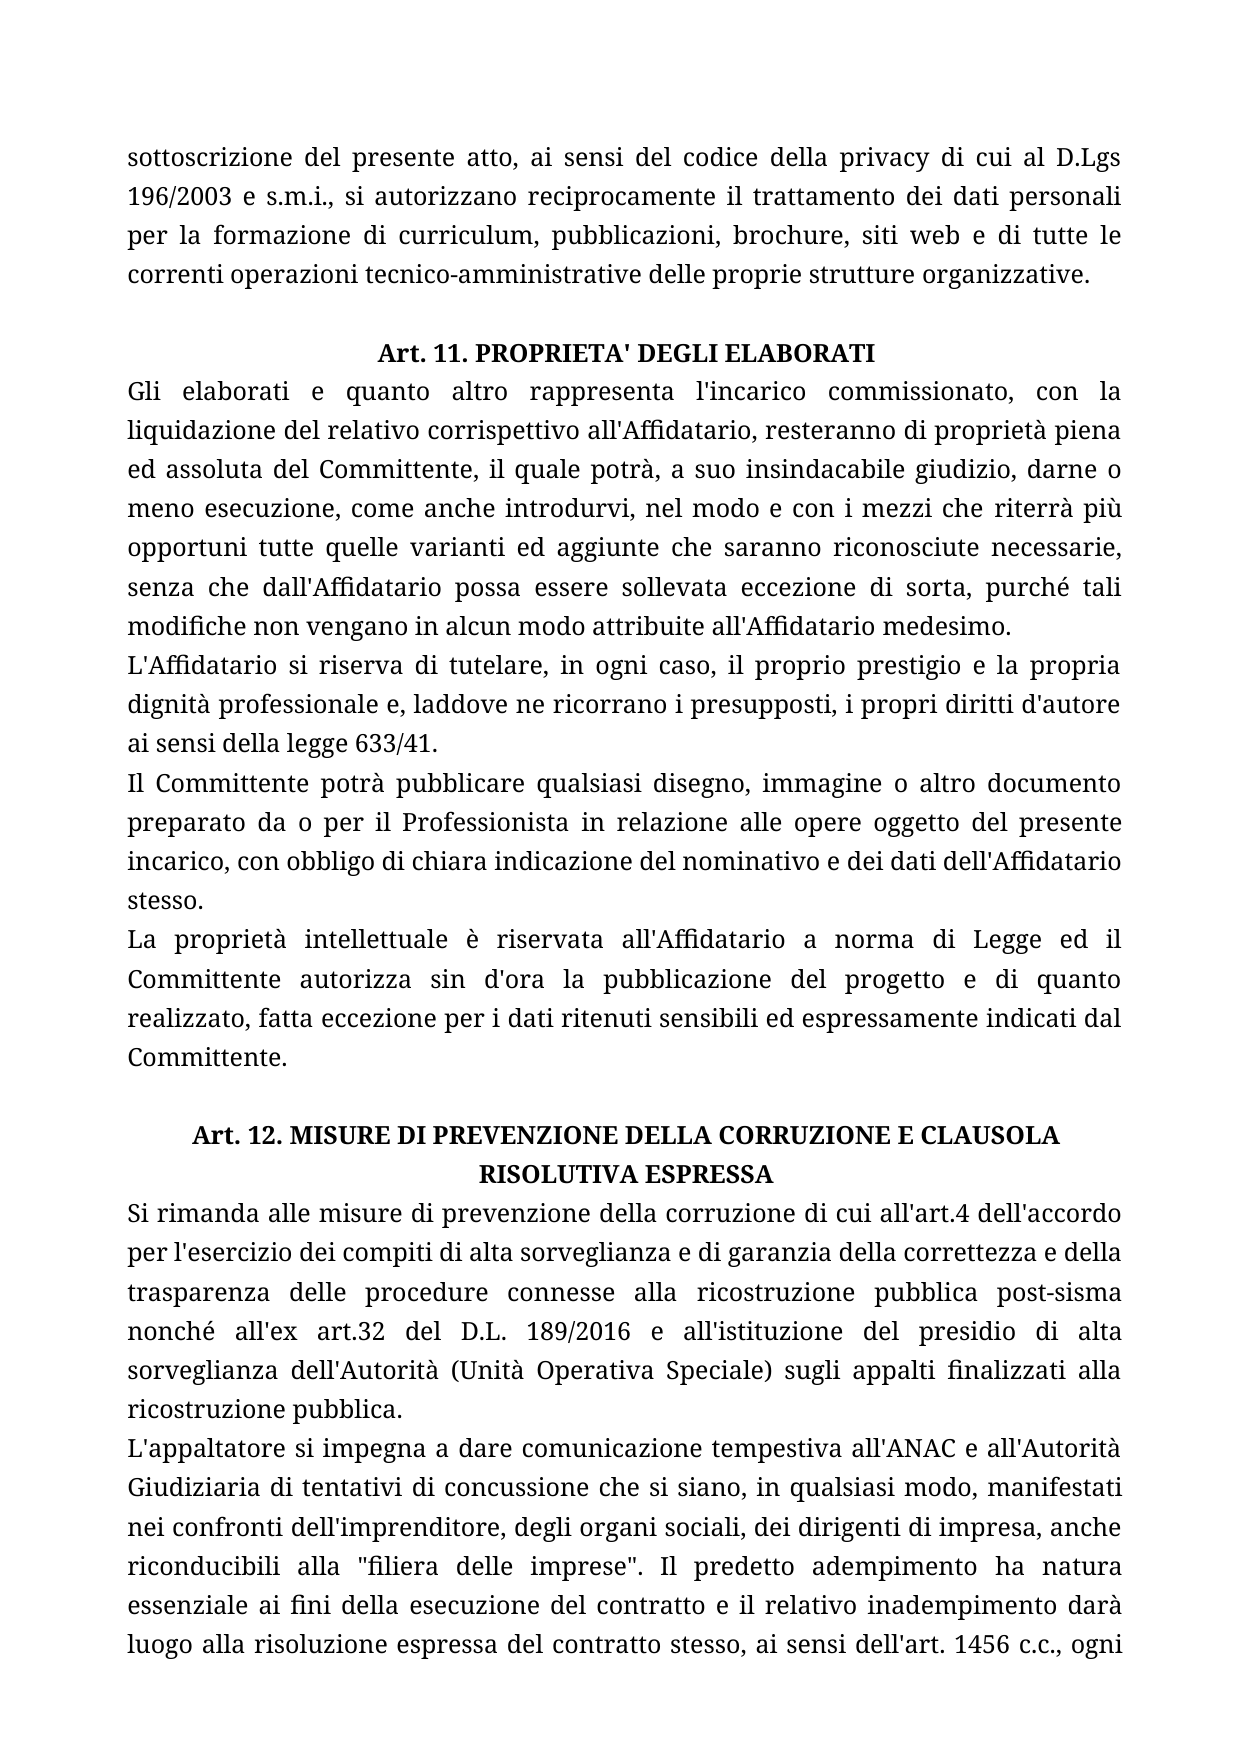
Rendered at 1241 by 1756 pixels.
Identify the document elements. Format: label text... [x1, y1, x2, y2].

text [127, 139, 1123, 291]
subtitle Art. 11. PROPRIETA' DEGLI ELABORATI [119, 335, 1133, 369]
text La proprietà intellettuale è riservata all'Affidatario a norma di Legge ed il Committente autorizza sin d'ora la pubblicazione del progetto e di quanto realizzato, fatta eccezione per i dati ritenuti sensibili ed espressamente indicati dal Committente. [127, 922, 1122, 1074]
text Gli elaborati e quanto altro rappresenta l'incarico commissionato, con la liquidazione del relativo corrispettivo all'Affidatario, resteranno di proprietà piena ed assoluta del Committente, il quale potrà, a suo insindacabile giudizio, darne o meno esecuzione, come anche introdurvi, nel modo e con i mezzi che riterrà più opportuni tutte quelle varianti ed aggiunte che saranno riconosciute necessarie, senza che dall'Affidatario possa essere sollevata eccezione di sorta, purché tali modifiche non vengano in alcun modo attribuite all'Affidatario medesimo. [127, 373, 1122, 642]
text Si rimanda alle misure di prevenzione della corruzione di cui all'art.4 dell'accordo per l'esercizio dei compiti di alta sorveglianza e di garanzia della correttezza e della trasparenza delle procedure connesse alla ricostruzione pubblica post-sisma nonché all'ex art.32 del D.L. 189/2016 e all'istituzione del presidio di alta sorveglianza dell'Autorità (Unità Operativa Speciale) sugli appalti finalizzati alla ricostruzione pubblica. [127, 1196, 1123, 1426]
text Il Committente potrà pubblicare qualsiasi disegno, immagine o altro documento preparato da o per il Professionista in relazione alle opere oggetto del presente incarico, con obbligo di chiara indicazione del nominativo e dei dati dell'Affidatario stesso. [127, 765, 1123, 917]
subtitle Art. 12. MISURE DI PREVENZIONE DELLA CORRUZIONE E CLAUSOLA RISOLUTIVA ESPRESSA [182, 1118, 1070, 1191]
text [127, 1431, 1123, 1661]
text L'Affidatario si riserva di tutelare, in ogni caso, il proprio prestigio e la propria dignità professionale e, laddove ne ricorrano i presupposti, i propri diritti d'autore ai sensi della legge 633/41. [127, 648, 1122, 760]
